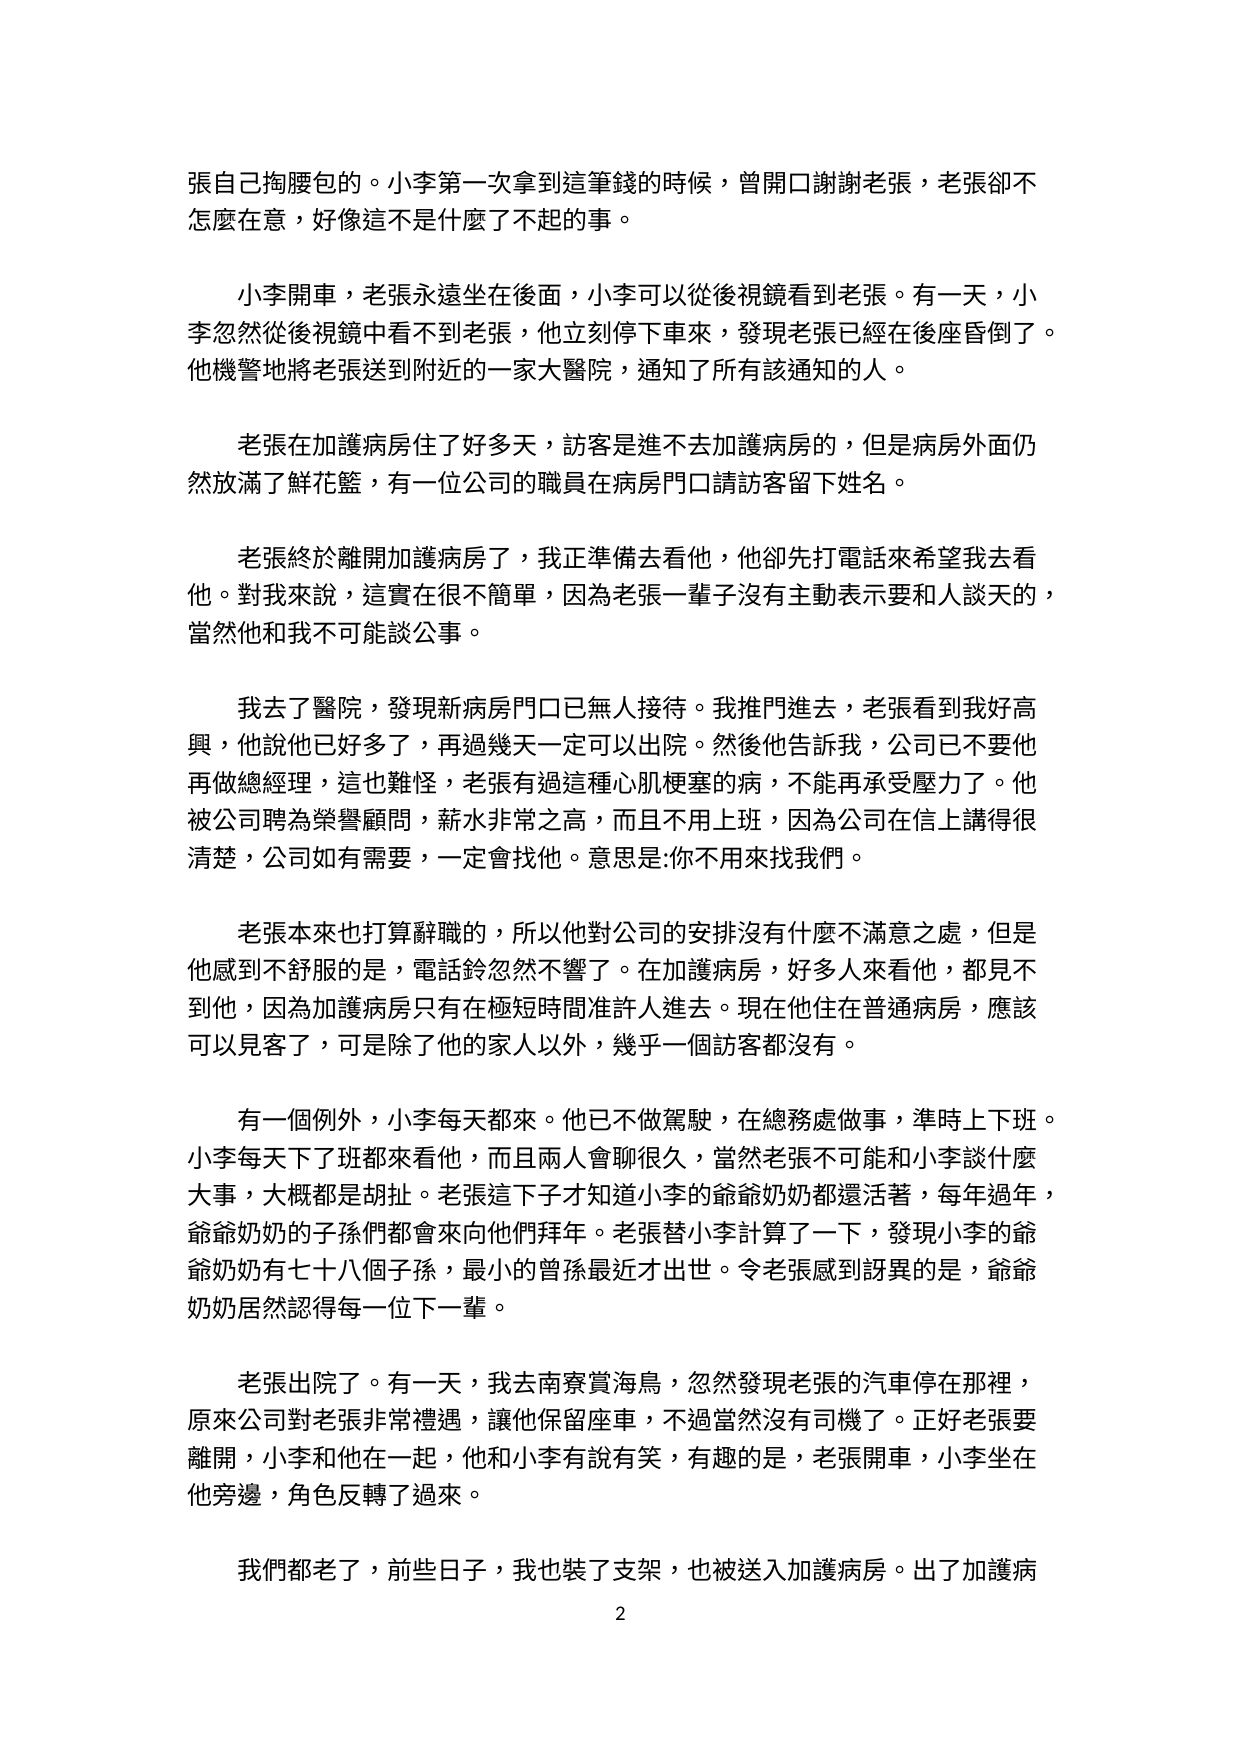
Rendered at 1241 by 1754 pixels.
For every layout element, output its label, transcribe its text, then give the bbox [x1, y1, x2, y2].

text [187, 1550, 1053, 1587]
text 老張本來也打算辭職的，所以他對公司的安排沒有什麼不滿意之處，但是他感到不舒服的是，電話鈴忽然不響了。在加護病房，好多人來看他，都見不到他，因為加護病房只有在極短時間准許人進去。現在他住在普通病房，應該可以見客了，可是除了他的家人以外，幾乎一個訪客都沒有。 [187, 912, 1053, 1062]
text 我去了醫院，發現新病房門口已無人接待。我推門進去，老張看到我好高興，他說他已好多了，再過幾天一定可以出院。然後他告訴我，公司已不要他再做總經理，這也難怪，老張有過這種心肌梗塞的病，不能再承受壓力了。他被公司聘為榮譽顧問，薪水非常之高，而且不用上班，因為公司在信上講得很清楚，公司如有需要，一定會找他。意思是:你不用來找我們。 [187, 687, 1053, 875]
text 有一個例外，小李每天都來。他已不做駕駛，在總務處做事，準時上下班。小李每天下了班都來看他，而且兩人會聊很久，當然老張不可能和小李談什麼大事，大概都是胡扯。老張這下子才知道小李的爺爺奶奶都還活著，每年過年，爺爺奶奶的子孫們都會來向他們拜年。老張替小李計算了一下，發現小李的爺爺奶奶有七十八個子孫，最小的曾孫最近才出世。令老張感到訝異的是，爺爺奶奶居然認得每一位下一輩。 [187, 1100, 1053, 1325]
text 老張終於離開加護病房了，我正準備去看他，他卻先打電話來希望我去看他。對我來說，這實在很不簡單，因為老張一輩子沒有主動表示要和人談天的，當然他和我不可能談公事。 [187, 537, 1053, 650]
text 老張出院了。有一天，我去南寮賞海鳥，忽然發現老張的汽車停在那裡，原來公司對老張非常禮遇，讓他保留座車，不過當然沒有司機了。正好老張要離開，小李和他在一起，他和小李有說有笑，有趣的是，老張開車，小李坐在他旁邊，角色反轉了過來。 [187, 1362, 1053, 1512]
text 老張在加護病房住了好多天，訪客是進不去加護病房的，但是病房外面仍然放滿了鮮花籃，有一位公司的職員在病房門口請訪客留下姓名。 [187, 425, 1053, 500]
text 小李開車，老張永遠坐在後面，小李可以從後視鏡看到老張。有一天，小李忽然從後視鏡中看不到老張，他立刻停下車來，發現老張已經在後座昏倒了。他機警地將老張送到附近的一家大醫院，通知了所有該通知的人。 [187, 275, 1053, 387]
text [187, 162, 1053, 237]
